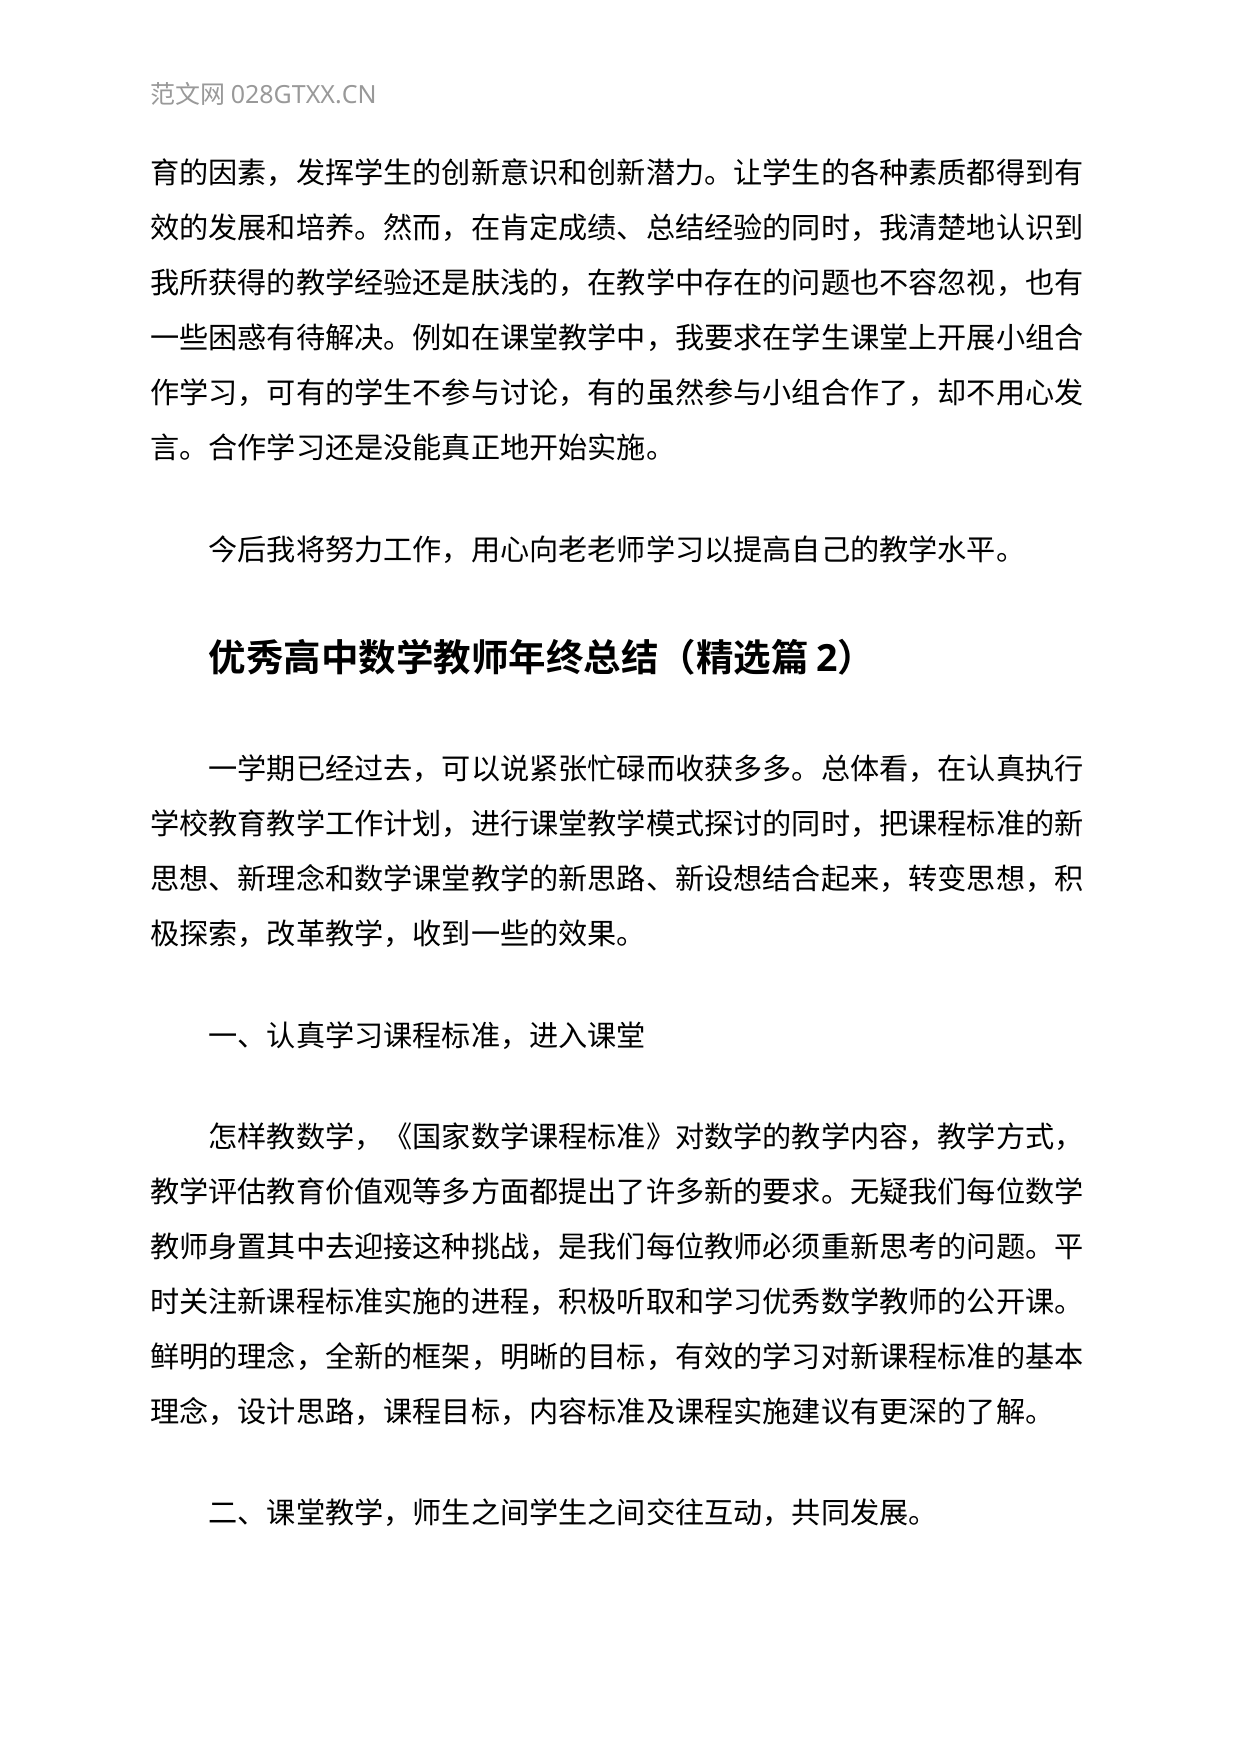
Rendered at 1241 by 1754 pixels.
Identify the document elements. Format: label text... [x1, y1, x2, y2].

text 怎样教数学，《国家数学课程标准》对数学的教学内容，教学方式，教学评估教育价值观等多方面都提出了许多新的要求。无疑我们每位数学教师身置其中去迎接这种挑战，是我们每位教师必须重新思考的问题。平时关注新课程标准实施的进程，积极听取和学习优秀数学教师的公开课。鲜明的理念，全新的框架，明晰的目标，有效的学习对新课程标准的基本理念，设计思路，课程目标，内容标准及课程实施建议有更深的了解。 [150, 1114, 1090, 1431]
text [150, 150, 1090, 467]
text 一学期已经过去，可以说紧张忙碌而收获多多。总体看，在认真执行学校教育教学工作计划，进行课堂教学模式探讨的同时，把课程标准的新思想、新理念和数学课堂教学的新思路、新设想结合起来，转变思想，积极探索，改革教学，收到一些的效果。 [150, 746, 1090, 953]
text 今后我将努力工作，用心向老老师学习以提高自己的教学水平。 [150, 526, 1090, 568]
text 优秀高中数学教师年终总结（精选篇2） [150, 628, 1090, 682]
text 一、认真学习课程标准，进入课堂 [150, 1012, 1090, 1054]
text 二、课堂教学，师生之间学生之间交往互动，共同发展。 [150, 1490, 1090, 1532]
